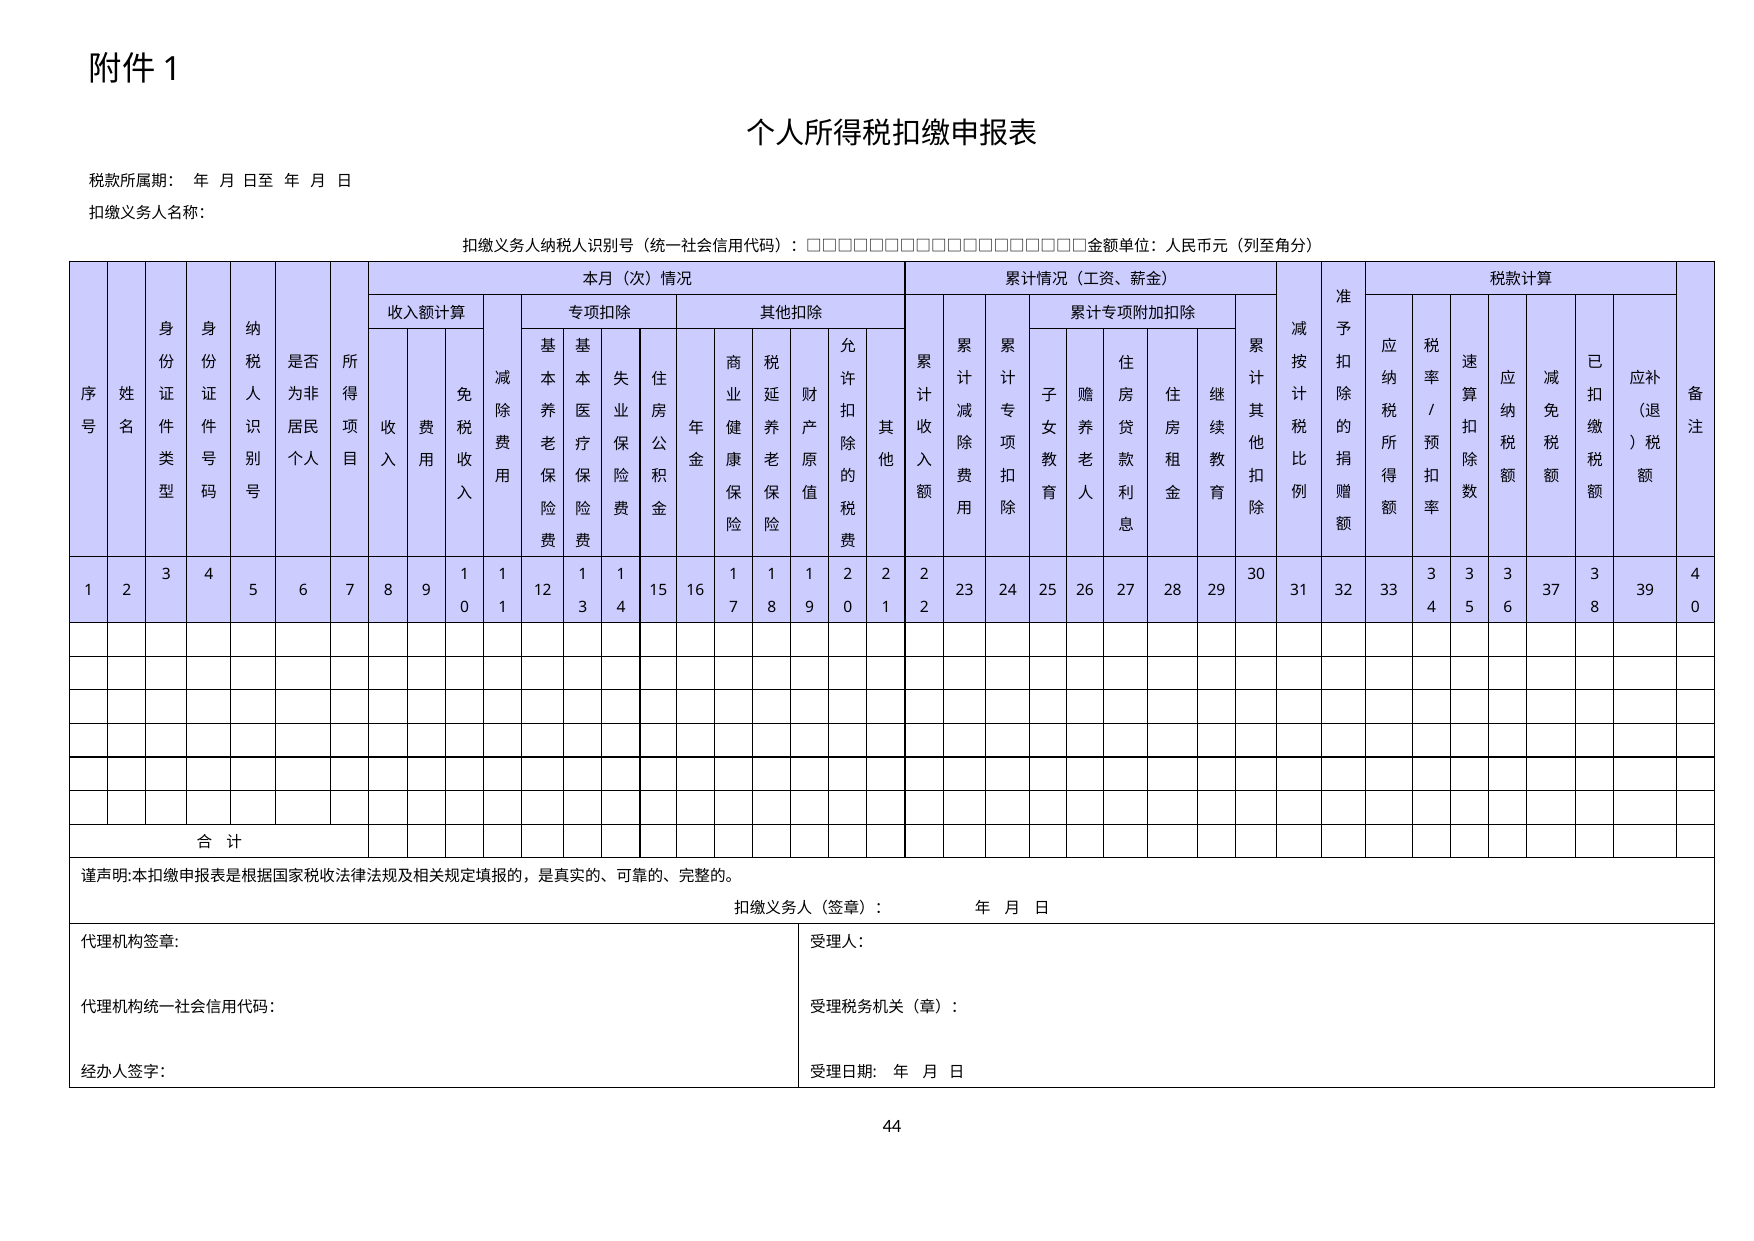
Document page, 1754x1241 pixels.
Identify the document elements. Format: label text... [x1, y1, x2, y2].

table_cell [408, 657, 445, 689]
table_cell [408, 825, 445, 857]
table_cell [1489, 758, 1526, 790]
table_cell [1236, 657, 1276, 689]
table_cell [331, 690, 368, 723]
table_cell [1489, 657, 1526, 689]
table_cell [187, 623, 230, 656]
table_cell 32 [1322, 557, 1365, 622]
table_cell [331, 657, 368, 689]
table_cell [867, 657, 904, 689]
table_cell [753, 690, 790, 723]
table_cell 16 [677, 557, 714, 622]
table_cell [1489, 724, 1526, 756]
table_cell 20 [829, 557, 866, 622]
table_cell [1677, 791, 1714, 823]
table_cell [231, 758, 275, 790]
table_cell 7 [331, 557, 368, 622]
table_cell [231, 791, 275, 823]
table_cell [1366, 657, 1412, 689]
table_cell [1413, 657, 1450, 689]
table_cell [146, 623, 186, 656]
table_cell [1451, 690, 1488, 723]
table_cell [1322, 657, 1365, 689]
table_cell [70, 623, 107, 656]
table_cell [564, 690, 601, 723]
table_cell [944, 623, 985, 656]
table_cell [522, 724, 563, 756]
table_cell [829, 690, 866, 723]
table_cell [677, 623, 714, 656]
table_cell [1030, 825, 1066, 857]
table_cell [70, 690, 107, 723]
table_cell [1413, 825, 1450, 857]
table_cell [677, 758, 714, 790]
table_header 身份证件号码 [187, 262, 230, 556]
table_cell [602, 623, 639, 656]
table_cell 累计其他扣除 [1236, 295, 1276, 556]
table_cell 8 [369, 557, 407, 622]
table_cell [602, 825, 639, 857]
table_cell [1148, 623, 1197, 656]
table_cell [1614, 791, 1676, 823]
table_cell [1451, 758, 1488, 790]
table_cell [602, 791, 639, 823]
table_cell [446, 690, 483, 723]
table_cell 25 [1030, 557, 1066, 622]
table_cell [1148, 791, 1197, 823]
table_cell 38 [1576, 557, 1613, 622]
table_cell [867, 825, 904, 857]
table_cell [369, 791, 407, 823]
table_cell [108, 758, 145, 790]
table_cell [1277, 758, 1321, 790]
table_cell [108, 690, 145, 723]
table_cell [484, 724, 521, 756]
table_cell [1277, 791, 1321, 823]
table_cell [602, 657, 639, 689]
table_cell 允许扣除的税费 [829, 329, 866, 556]
table_cell [331, 791, 368, 823]
table_cell [641, 657, 676, 689]
table_cell [522, 623, 563, 656]
table_cell [1104, 724, 1147, 756]
table_cell [276, 623, 330, 656]
table_cell [753, 825, 790, 857]
table_cell [944, 825, 985, 857]
table_cell [829, 791, 866, 823]
table_cell [906, 825, 943, 857]
table_cell 30 [1236, 557, 1276, 622]
table_cell [446, 724, 483, 756]
table_cell [564, 724, 601, 756]
table_cell [369, 623, 407, 656]
table_cell [753, 758, 790, 790]
table_cell 收入 [369, 329, 407, 556]
table_cell [522, 758, 563, 790]
table_cell 减除费用 [484, 295, 521, 556]
table_cell [446, 623, 483, 656]
table_cell [1614, 758, 1676, 790]
table_cell [1451, 657, 1488, 689]
table_cell [791, 657, 828, 689]
table_cell [70, 724, 107, 756]
table_cell 税延养老保险 [753, 329, 790, 556]
table_cell 4 [187, 557, 230, 622]
table_cell [1451, 791, 1488, 823]
table_cell [753, 657, 790, 689]
table_cell [867, 758, 904, 790]
table_cell 29 [1198, 557, 1235, 622]
table_cell [1198, 825, 1235, 857]
table_cell [1104, 825, 1147, 857]
table_cell [715, 791, 752, 823]
table_cell [986, 825, 1029, 857]
table_header 备注 [1677, 262, 1714, 556]
table_cell [677, 657, 714, 689]
table_cell [1322, 758, 1365, 790]
table_cell [791, 791, 828, 823]
table_cell [484, 657, 521, 689]
table_cell 10 [446, 557, 483, 622]
table_cell 13 [564, 557, 601, 622]
table_cell [1366, 623, 1412, 656]
table_cell [522, 791, 563, 823]
table_cell [829, 657, 866, 689]
table_cell [522, 690, 563, 723]
table_cell 继续教育 [1198, 329, 1235, 556]
table_cell [369, 690, 407, 723]
table_cell [446, 825, 483, 857]
table_cell [1677, 825, 1714, 857]
table_cell 已扣缴税额 [1576, 295, 1613, 556]
table_cell [1322, 825, 1365, 857]
table_cell 19 [791, 557, 828, 622]
table_cell [1030, 791, 1066, 823]
table_cell [944, 657, 985, 689]
table_cell 31 [1277, 557, 1321, 622]
table_cell [276, 791, 330, 823]
table_cell [1030, 657, 1066, 689]
table_cell [146, 690, 186, 723]
table_header 准予扣除的捐赠额 [1322, 262, 1365, 556]
table_cell [369, 657, 407, 689]
table_header 税款计算 [1366, 262, 1676, 294]
table_cell [408, 791, 445, 823]
table_cell [1451, 724, 1488, 756]
table_cell [1236, 690, 1276, 723]
table_cell 3 [146, 557, 186, 622]
table_cell [867, 623, 904, 656]
table_cell [1527, 690, 1575, 723]
table_cell [1067, 657, 1103, 689]
table_cell 住房贷款利息 [1104, 329, 1147, 556]
table_cell 12 [522, 557, 563, 622]
table_cell [906, 724, 943, 756]
table_cell [715, 690, 752, 723]
table_header 纳税人识别号 [231, 262, 275, 556]
table_cell [484, 825, 521, 857]
table_cell [564, 825, 601, 857]
table_cell [1277, 690, 1321, 723]
table_cell [791, 724, 828, 756]
table_cell [187, 791, 230, 823]
table_cell [187, 657, 230, 689]
table_cell [408, 690, 445, 723]
table_cell 应补（退）税额 [1614, 295, 1676, 556]
table_cell [484, 690, 521, 723]
table_cell [1148, 825, 1197, 857]
table_cell [1576, 623, 1613, 656]
table_cell [1527, 758, 1575, 790]
table_cell [1576, 690, 1613, 723]
table_cell [1104, 623, 1147, 656]
table_cell [331, 724, 368, 756]
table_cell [799, 924, 1714, 1087]
table_cell [108, 623, 145, 656]
table_cell [1614, 724, 1676, 756]
text 扣缴义务人纳税人识别号（统一社会信用代码）：□□□□□□□□□□□□□□□□□□金额单位：人民币元（列至角分） [89, 228, 1695, 261]
table_cell [369, 758, 407, 790]
table_header 所得项目 [331, 262, 368, 556]
table_cell [1322, 791, 1365, 823]
table_cell [522, 657, 563, 689]
table_cell [1104, 690, 1147, 723]
table_cell [369, 724, 407, 756]
table_cell 减免税额 [1527, 295, 1575, 556]
table_cell [484, 758, 521, 790]
table_cell [146, 724, 186, 756]
table_cell [1148, 690, 1197, 723]
table_cell [986, 657, 1029, 689]
table_cell [70, 758, 107, 790]
table_cell 17 [715, 557, 752, 622]
table_cell 36 [1489, 557, 1526, 622]
table_cell [677, 724, 714, 756]
table_cell [1366, 791, 1412, 823]
table_cell [1198, 758, 1235, 790]
table_cell [187, 690, 230, 723]
table_cell 35 [1451, 557, 1488, 622]
table_cell [1067, 825, 1103, 857]
table_cell [1030, 724, 1066, 756]
text 附件1 [89, 33, 1695, 98]
table_cell [867, 724, 904, 756]
table_cell [564, 623, 601, 656]
table_cell [331, 623, 368, 656]
table_cell [446, 657, 483, 689]
table_cell 应纳税额 [1489, 295, 1526, 556]
table_cell [1198, 724, 1235, 756]
table_cell [70, 791, 107, 823]
table_cell [641, 690, 676, 723]
table_cell 应纳税所得额 [1366, 295, 1412, 556]
table_cell 速算扣除数 [1451, 295, 1488, 556]
table_cell [1614, 623, 1676, 656]
text 税款所属期： 年 月 日至 年 月 日 [89, 163, 1695, 196]
table_cell [1366, 690, 1412, 723]
table_header 是否为非居民个人 [276, 262, 330, 556]
table_cell [1489, 825, 1526, 857]
table_cell [1198, 657, 1235, 689]
table_cell [146, 791, 186, 823]
table_cell [906, 758, 943, 790]
table_cell [1236, 623, 1276, 656]
table_cell [944, 758, 985, 790]
table_cell [791, 758, 828, 790]
table_cell [446, 791, 483, 823]
table_cell 其他扣除 [677, 295, 904, 328]
table_cell 收入额计算 [369, 295, 483, 328]
table_cell [108, 657, 145, 689]
table_cell [715, 657, 752, 689]
table_cell 累计专项扣除 [986, 295, 1029, 556]
table_cell [715, 623, 752, 656]
table_cell [986, 724, 1029, 756]
table_cell [906, 623, 943, 656]
table_cell [1198, 690, 1235, 723]
table_cell [1527, 724, 1575, 756]
table_cell [986, 690, 1029, 723]
table_cell [231, 657, 275, 689]
table_cell 累计专项附加扣除 [1030, 295, 1235, 328]
table_cell [1366, 724, 1412, 756]
table_cell [446, 758, 483, 790]
table_cell [641, 758, 676, 790]
table_cell [791, 825, 828, 857]
table_cell 基本医疗保险费 [564, 329, 601, 556]
table_cell [641, 724, 676, 756]
table_cell [1413, 690, 1450, 723]
table_cell [408, 724, 445, 756]
table_cell [1236, 791, 1276, 823]
table_cell [484, 791, 521, 823]
table_cell [602, 758, 639, 790]
table_cell [791, 690, 828, 723]
table_cell [1677, 657, 1714, 689]
table_cell 谨声明:本扣缴申报表是根据国家税收法律法规及相关规定填报的，是真实的、可靠的、完整的。 扣缴义务人（签章）： 年 月 日 [70, 858, 1714, 923]
table_cell 26 [1067, 557, 1103, 622]
table_cell [677, 791, 714, 823]
table_cell [1198, 791, 1235, 823]
text 个人所得税扣缴申报表 [89, 98, 1695, 163]
table_cell [187, 758, 230, 790]
table_cell 23 [944, 557, 985, 622]
table_cell [829, 623, 866, 656]
table_cell [1322, 690, 1365, 723]
table_cell [753, 623, 790, 656]
table_cell [641, 623, 676, 656]
table_cell 40 [1677, 557, 1714, 622]
table_cell 9 [408, 557, 445, 622]
table_cell [1236, 758, 1276, 790]
table_header 序号 [70, 262, 107, 556]
table_cell [715, 724, 752, 756]
table_cell [1614, 657, 1676, 689]
table_cell 免税收入 [446, 329, 483, 556]
table_cell [484, 623, 521, 656]
table_cell [1067, 690, 1103, 723]
table_cell [867, 690, 904, 723]
table_cell [753, 791, 790, 823]
table_cell [1677, 690, 1714, 723]
table_cell [1277, 724, 1321, 756]
table_cell [1366, 758, 1412, 790]
table_cell 赡养老人 [1067, 329, 1103, 556]
table_cell [108, 724, 145, 756]
table_cell [1277, 657, 1321, 689]
table_cell [1104, 657, 1147, 689]
table_cell [906, 690, 943, 723]
table_cell [1067, 758, 1103, 790]
table_cell 15 [641, 557, 676, 622]
table_cell [1413, 791, 1450, 823]
table_cell [1148, 758, 1197, 790]
table_cell [1030, 623, 1066, 656]
table_header 本月（次）情况 [369, 262, 904, 294]
table_cell 住房租金 [1148, 329, 1197, 556]
table_cell [641, 791, 676, 823]
table_cell [867, 791, 904, 823]
table_cell [1413, 758, 1450, 790]
table_cell [1527, 623, 1575, 656]
table_header 累计情况（工资、薪金） [906, 262, 1276, 294]
table_cell 税率/预扣率 [1413, 295, 1450, 556]
table_cell [1413, 724, 1450, 756]
table_cell 失业保险费 [602, 329, 639, 556]
table_cell [146, 657, 186, 689]
table_cell 28 [1148, 557, 1197, 622]
table_cell [276, 657, 330, 689]
table_cell 5 [231, 557, 275, 622]
table_cell [1576, 724, 1613, 756]
table_cell [1067, 724, 1103, 756]
table_cell [522, 825, 563, 857]
table_cell [944, 690, 985, 723]
table_cell [564, 657, 601, 689]
table_cell [564, 758, 601, 790]
table_cell [944, 791, 985, 823]
table_cell [829, 758, 866, 790]
table_cell [108, 791, 145, 823]
table_cell [1576, 791, 1613, 823]
table_cell 2 [108, 557, 145, 622]
table_cell 商业健康保险 [715, 329, 752, 556]
table_cell [906, 791, 943, 823]
table_cell [829, 724, 866, 756]
table_cell [331, 758, 368, 790]
table_cell [1576, 657, 1613, 689]
table_cell [1614, 825, 1676, 857]
table_cell [1576, 758, 1613, 790]
table_cell [829, 825, 866, 857]
table_cell 34 [1413, 557, 1450, 622]
table_cell [1104, 758, 1147, 790]
table_cell 子女教育 [1030, 329, 1066, 556]
table_cell 年金 [677, 329, 714, 556]
table_cell [1677, 724, 1714, 756]
table_cell 21 [867, 557, 904, 622]
table_cell [986, 791, 1029, 823]
table_cell [715, 758, 752, 790]
table_cell [1030, 758, 1066, 790]
table_cell [944, 724, 985, 756]
table_cell 27 [1104, 557, 1147, 622]
table_cell [187, 724, 230, 756]
table_cell [602, 724, 639, 756]
table_cell [602, 690, 639, 723]
table_cell [1527, 825, 1575, 857]
table_cell 累计减除费用 [944, 295, 985, 556]
table_cell [564, 791, 601, 823]
table_cell 18 [753, 557, 790, 622]
table_cell [1104, 791, 1147, 823]
table_cell [276, 758, 330, 790]
table_header 身份证件类型 [146, 262, 186, 556]
table_cell 基本养老保险费 [522, 329, 563, 556]
table_cell 专项扣除 [522, 295, 676, 328]
table_cell [986, 623, 1029, 656]
table_cell [1614, 690, 1676, 723]
table_header 姓名 [108, 262, 145, 556]
table_cell [146, 758, 186, 790]
table_cell [276, 724, 330, 756]
table_header 减按计税比例 [1277, 262, 1321, 556]
table_cell 14 [602, 557, 639, 622]
table_cell [1067, 791, 1103, 823]
table_cell [1366, 825, 1412, 857]
table_cell [1527, 657, 1575, 689]
table_cell 6 [276, 557, 330, 622]
table_cell 住房公积金 [641, 329, 676, 556]
table_cell 其他 [867, 329, 904, 556]
table_cell [1322, 724, 1365, 756]
table_cell [1489, 791, 1526, 823]
table_cell [1198, 623, 1235, 656]
table_cell 累计收入额 [906, 295, 943, 556]
table_cell [1413, 623, 1450, 656]
table_cell [1451, 825, 1488, 857]
table_cell [1576, 825, 1613, 857]
table_cell [1677, 758, 1714, 790]
table_cell 33 [1366, 557, 1412, 622]
table_cell 合 计 [70, 825, 368, 857]
table_cell [1067, 623, 1103, 656]
table_cell [276, 690, 330, 723]
table_cell 24 [986, 557, 1029, 622]
table_cell [715, 825, 752, 857]
table_cell [1277, 825, 1321, 857]
table_cell [1030, 690, 1066, 723]
table_cell [231, 724, 275, 756]
table_cell [1489, 623, 1526, 656]
table_cell [1277, 623, 1321, 656]
table_cell 1 [70, 557, 107, 622]
table_cell [1148, 657, 1197, 689]
table_cell [753, 724, 790, 756]
table_cell [1236, 825, 1276, 857]
table_cell [1236, 724, 1276, 756]
table_cell [1322, 623, 1365, 656]
table_cell [1527, 791, 1575, 823]
table_cell [231, 623, 275, 656]
table_cell [408, 758, 445, 790]
table_cell [1489, 690, 1526, 723]
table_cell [70, 924, 798, 1087]
table_cell [369, 825, 407, 857]
table_cell [791, 623, 828, 656]
table_cell [1451, 623, 1488, 656]
table_cell 费用 [408, 329, 445, 556]
table_cell 37 [1527, 557, 1575, 622]
table_cell [906, 657, 943, 689]
table_cell [677, 825, 714, 857]
table_cell [986, 758, 1029, 790]
table_cell 财产原值 [791, 329, 828, 556]
table_cell [1148, 724, 1197, 756]
table_cell 39 [1614, 557, 1676, 622]
table_cell [677, 690, 714, 723]
table_cell [641, 825, 676, 857]
table_cell 22 [906, 557, 943, 622]
table_cell [231, 690, 275, 723]
text 扣缴义务人名称： [89, 196, 1695, 228]
table_cell [70, 657, 107, 689]
table_cell [1677, 623, 1714, 656]
table_cell 11 [484, 557, 521, 622]
table_cell [408, 623, 445, 656]
